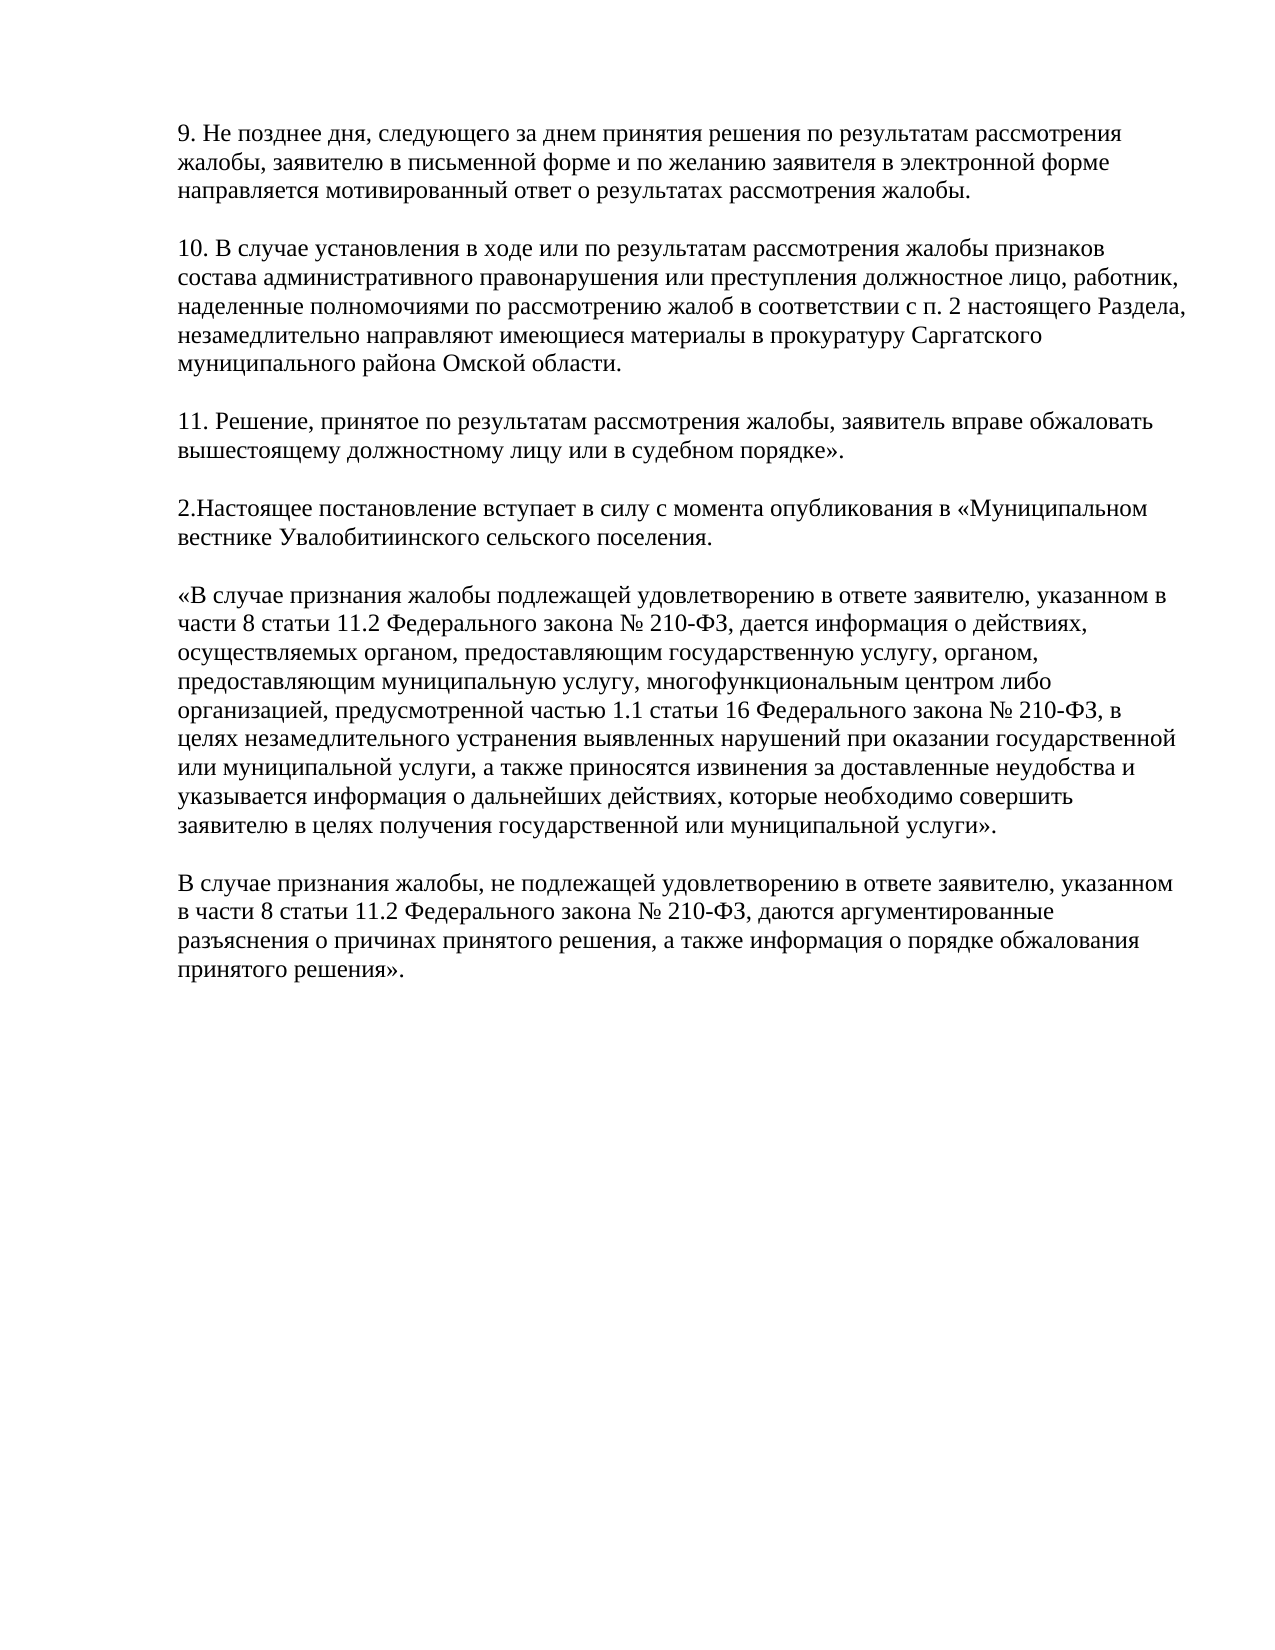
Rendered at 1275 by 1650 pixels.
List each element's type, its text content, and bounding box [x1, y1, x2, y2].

text В случае признания жалобы, не подлежащей удовлетворению в ответе заявителю, указанном в части 8 статьи 11.2 Федерального закона № 210-ФЗ, даются аргументированные разъяснения о причинах принятого решения, а также информация о порядке обжалования принятого решения». [177, 868, 1186, 983]
text 11. Решение, принятое по результатам рассмотрения жалобы, заявитель вправе обжаловать вышестоящему должностному лицу или в судебном порядке». [177, 406, 1186, 464]
text 2.Настоящее постановление вступает в силу с момента опубликования в «Муниципальном вестнике Увалобитиинского сельского поселения. [177, 493, 1186, 551]
text 9. Не позднее дня, следующего за днем принятия решения по результатам рассмотрения жалобы, заявителю в письменной форме и по желанию заявителя в электронной форме направляется мотивированный ответ о результатах рассмотрения жалобы. [177, 118, 1186, 204]
text «В случае признания жалобы подлежащей удовлетворению в ответе заявителю, указанном в части 8 статьи 11.2 Федерального закона № 210-ФЗ, дается информация о действиях, осуществляемых органом, предоставляющим государственную услугу, органом, предоставляющим муниципальную услугу, многофункциональным центром либо организацией, предусмотренной частью 1.1 статьи 16 Федерального закона № 210-ФЗ, в целях незамедлительного устранения выявленных нарушений при оказании государственной или муниципальной услуги, а также приносятся извинения за доставленные неудобства и указывается информация о дальнейших действиях, которые необходимо совершить заявителю в целях получения государственной или муниципальной услуги». [177, 580, 1186, 838]
text 10. В случае установления в ходе или по результатам рассмотрения жалобы признаков состава административного правонарушения или преступления должностное лицо, работник, наделенные полномочиями по рассмотрению жалоб в соответствии с п. 2 настоящего Раздела, незамедлительно направляют имеющиеся материалы в прокуратуру Саргатского муниципального района Омской области. [177, 233, 1186, 377]
